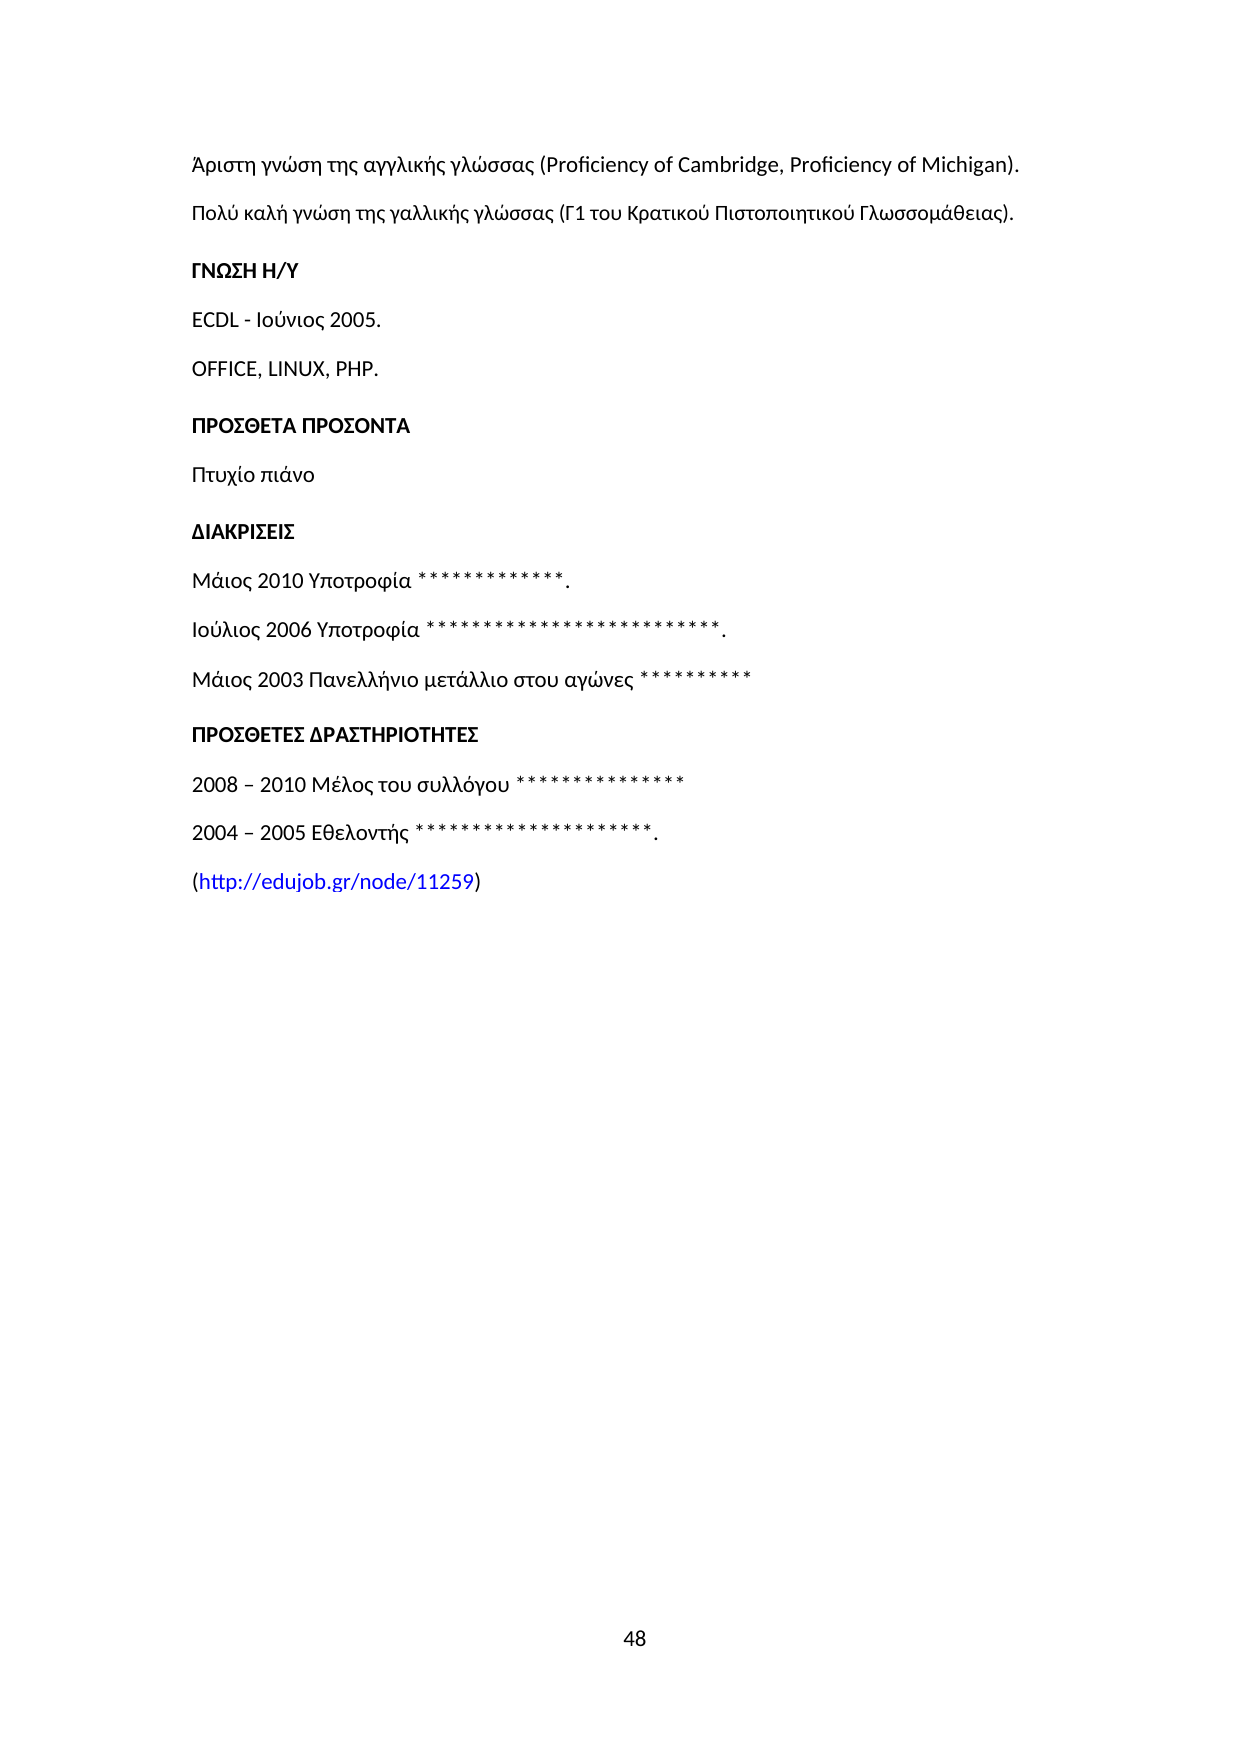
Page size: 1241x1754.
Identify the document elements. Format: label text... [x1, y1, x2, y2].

text Ιούλιος 2006 Υποτροφία **************************. Μάιος 2003 Πανελλήνιο μετάλλιο στου αγώνες ********** [192, 615, 755, 693]
text OFFICE, LINUX, PHP. [192, 354, 1090, 382]
text (http://edujob.gr/node/11259) [192, 867, 1090, 895]
text ECDL - Ιούνιος 2005. [192, 305, 1090, 333]
text 48 [150, 1624, 1119, 1652]
text Πολύ καλή γνώση της γαλλικής γλώσσας (Γ1 του Κρατικού Πιστοποιητικού Γλωσσομάθειας). [192, 199, 1090, 226]
text ΠΡΟΣΘΕΤΑ ΠΡΟΣΟΝΤΑ [192, 411, 1090, 439]
text Άριστη γνώση της αγγλικής γλώσσας (Proficiency of Cambridge, Proficiency of Michigan). [192, 150, 1090, 178]
text Μάιος 2010 Υποτροφία *************. [192, 566, 1090, 594]
text ΔΙΑΚΡΙΣΕΙΣ [192, 517, 1090, 545]
text Πτυχίο πιάνο [192, 460, 1090, 488]
text 2008 – 2010 Μέλος του συλλόγου *************** [192, 770, 1090, 798]
text ΠΡΟΣΘΕΤΕΣ ΔΡΑΣΤΗΡΙΟΤΗΤΕΣ [192, 721, 1090, 748]
text 2004 – 2005 Εθελοντής *********************. [192, 818, 1090, 846]
text ΓΝΩΣΗ Η/Υ [192, 256, 1090, 284]
